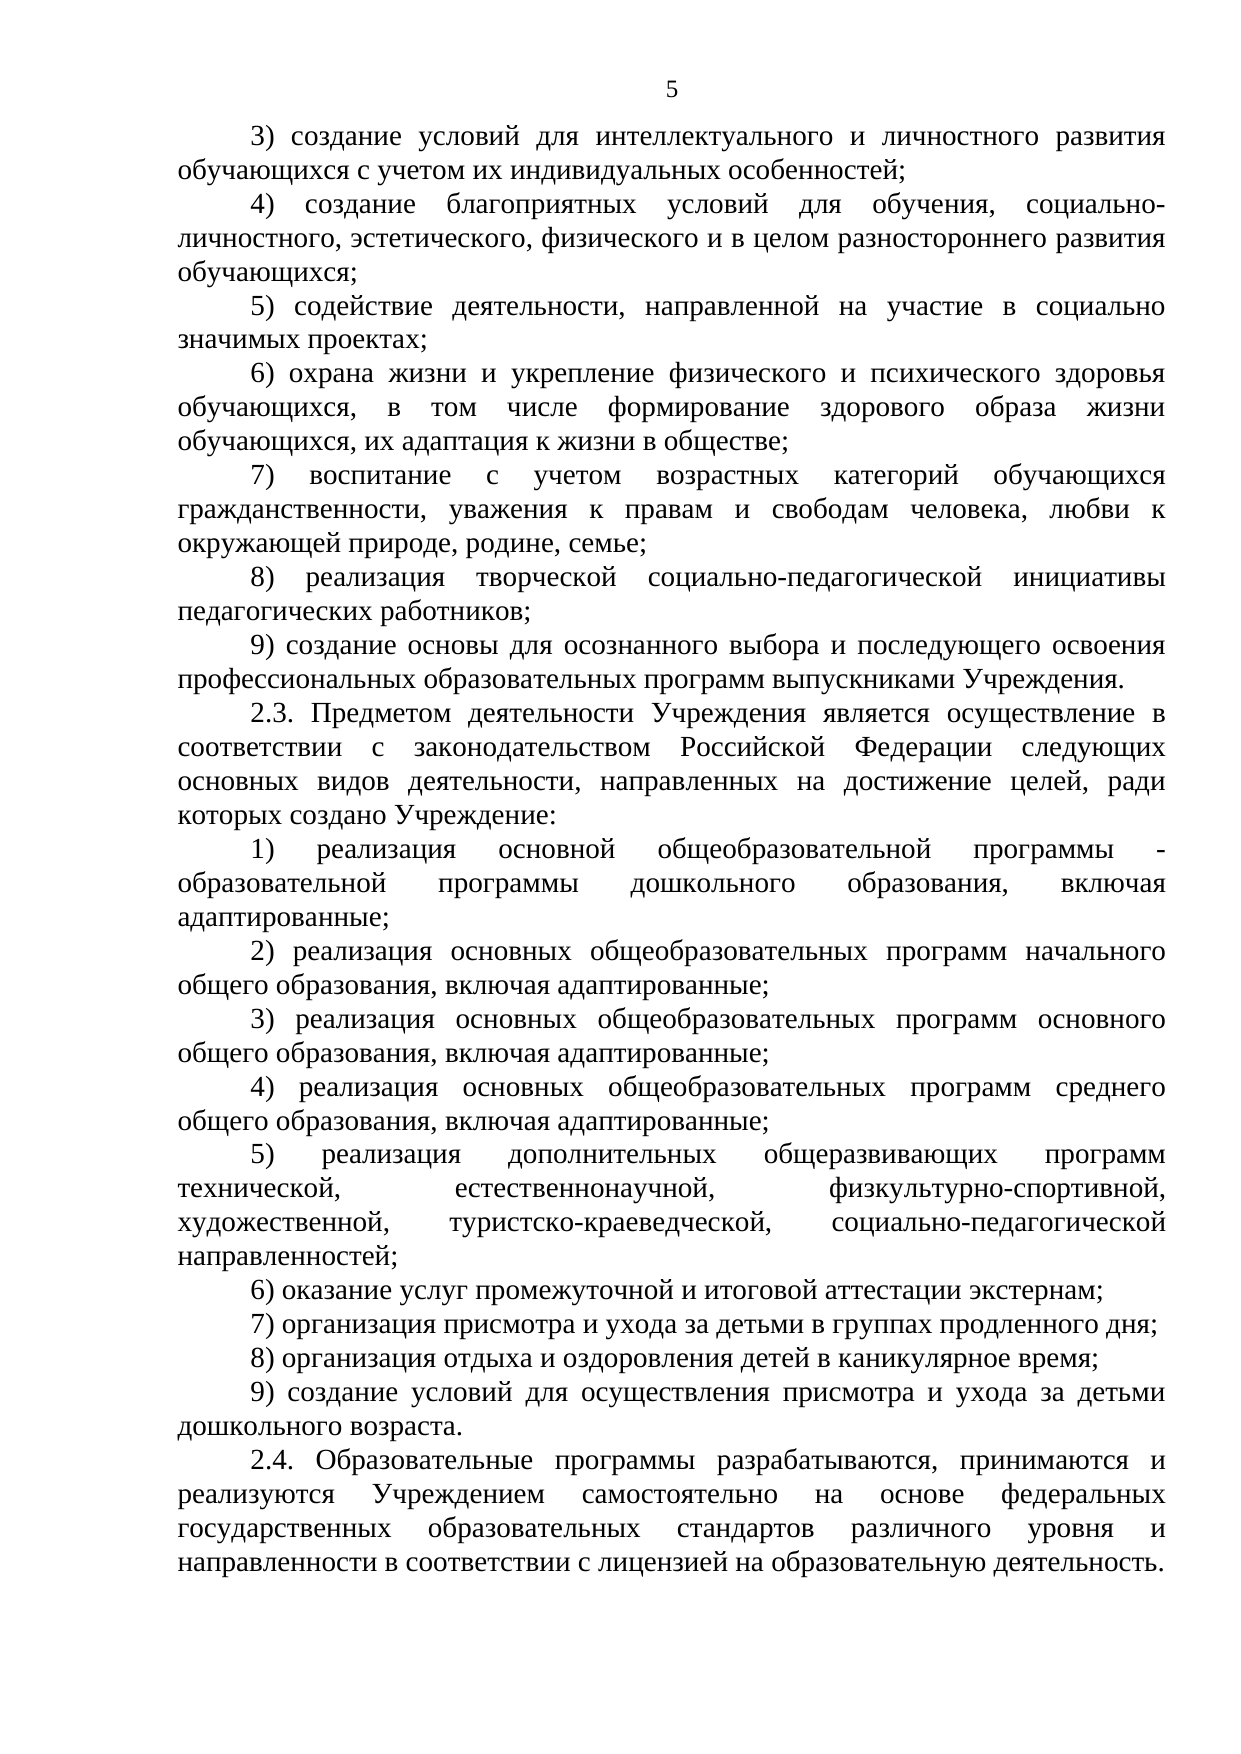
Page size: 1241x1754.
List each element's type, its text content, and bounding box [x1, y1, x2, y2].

text 3) создание условий для интеллектуального и личностного развития обучающихся с учетом их индивидуальных особенностей; [177, 118, 1166, 186]
text 2.4. Образовательные программы разрабатываются, принимаются и реализуются Учреждением самостоятельно на основе федеральных государственных образовательных стандартов различного уровня и направленности в соответствии с лицензией на образовательную деятельность. [177, 1442, 1166, 1578]
text 4) реализация основных общеобразовательных программ среднего общего образования, включая адаптированные; [177, 1069, 1166, 1137]
text 4) создание благоприятных условий для обучения, социально-личностного, эстетического, физического и в целом разностороннего развития обучающихся; [177, 186, 1166, 288]
text 7) воспитание с учетом возрастных категорий обучающихся гражданственности, уважения к правам и свободам человека, любви к окружающей природе, родине, семье; [177, 458, 1166, 559]
text 5) реализация дополнительных общеразвивающих программ технической, естественнонаучной, физкультурно-спортивной, художественной, туристско-краеведческой, социально-педагогической направленностей; [177, 1137, 1166, 1273]
text 1) реализация основной общеобразовательной программы - образовательной программы дошкольного образования, включая адаптированные; [177, 831, 1166, 933]
text 2) реализация основных общеобразовательных программ начального общего образования, включая адаптированные; [177, 933, 1166, 1001]
text 6) охрана жизни и укрепление физического и психического здоровья обучающихся, в том числе формирование здорового образа жизни обучающихся, их адаптация к жизни в обществе; [177, 356, 1166, 458]
text 8) организация отдыха и оздоровления детей в каникулярное время; [177, 1341, 1166, 1374]
text 6) оказание услуг промежуточной и итоговой аттестации экстернам; [177, 1273, 1166, 1307]
text 3) реализация основных общеобразовательных программ основного общего образования, включая адаптированные; [177, 1001, 1166, 1069]
text 2.3. Предметом деятельности Учреждения является осуществление в соответствии с законодательством Российской Федерации следующих основных видов деятельности, направленных на достижение целей, ради которых создано Учреждение: [177, 695, 1166, 831]
text 8) реализация творческой социально-педагогической инициативы педагогических работников; [177, 559, 1166, 627]
text 9) создание условий для осуществления присмотра и ухода за детьми дошкольного возраста. [177, 1374, 1166, 1442]
text 7) организация присмотра и ухода за детьми в группах продленного дня; [177, 1307, 1166, 1341]
text 5) содействие деятельности, направленной на участие в социально значимых проектах; [177, 288, 1166, 356]
text 9) создание основы для осознанного выбора и последующего освоения профессиональных образовательных программ выпускниками Учреждения. [177, 627, 1166, 695]
